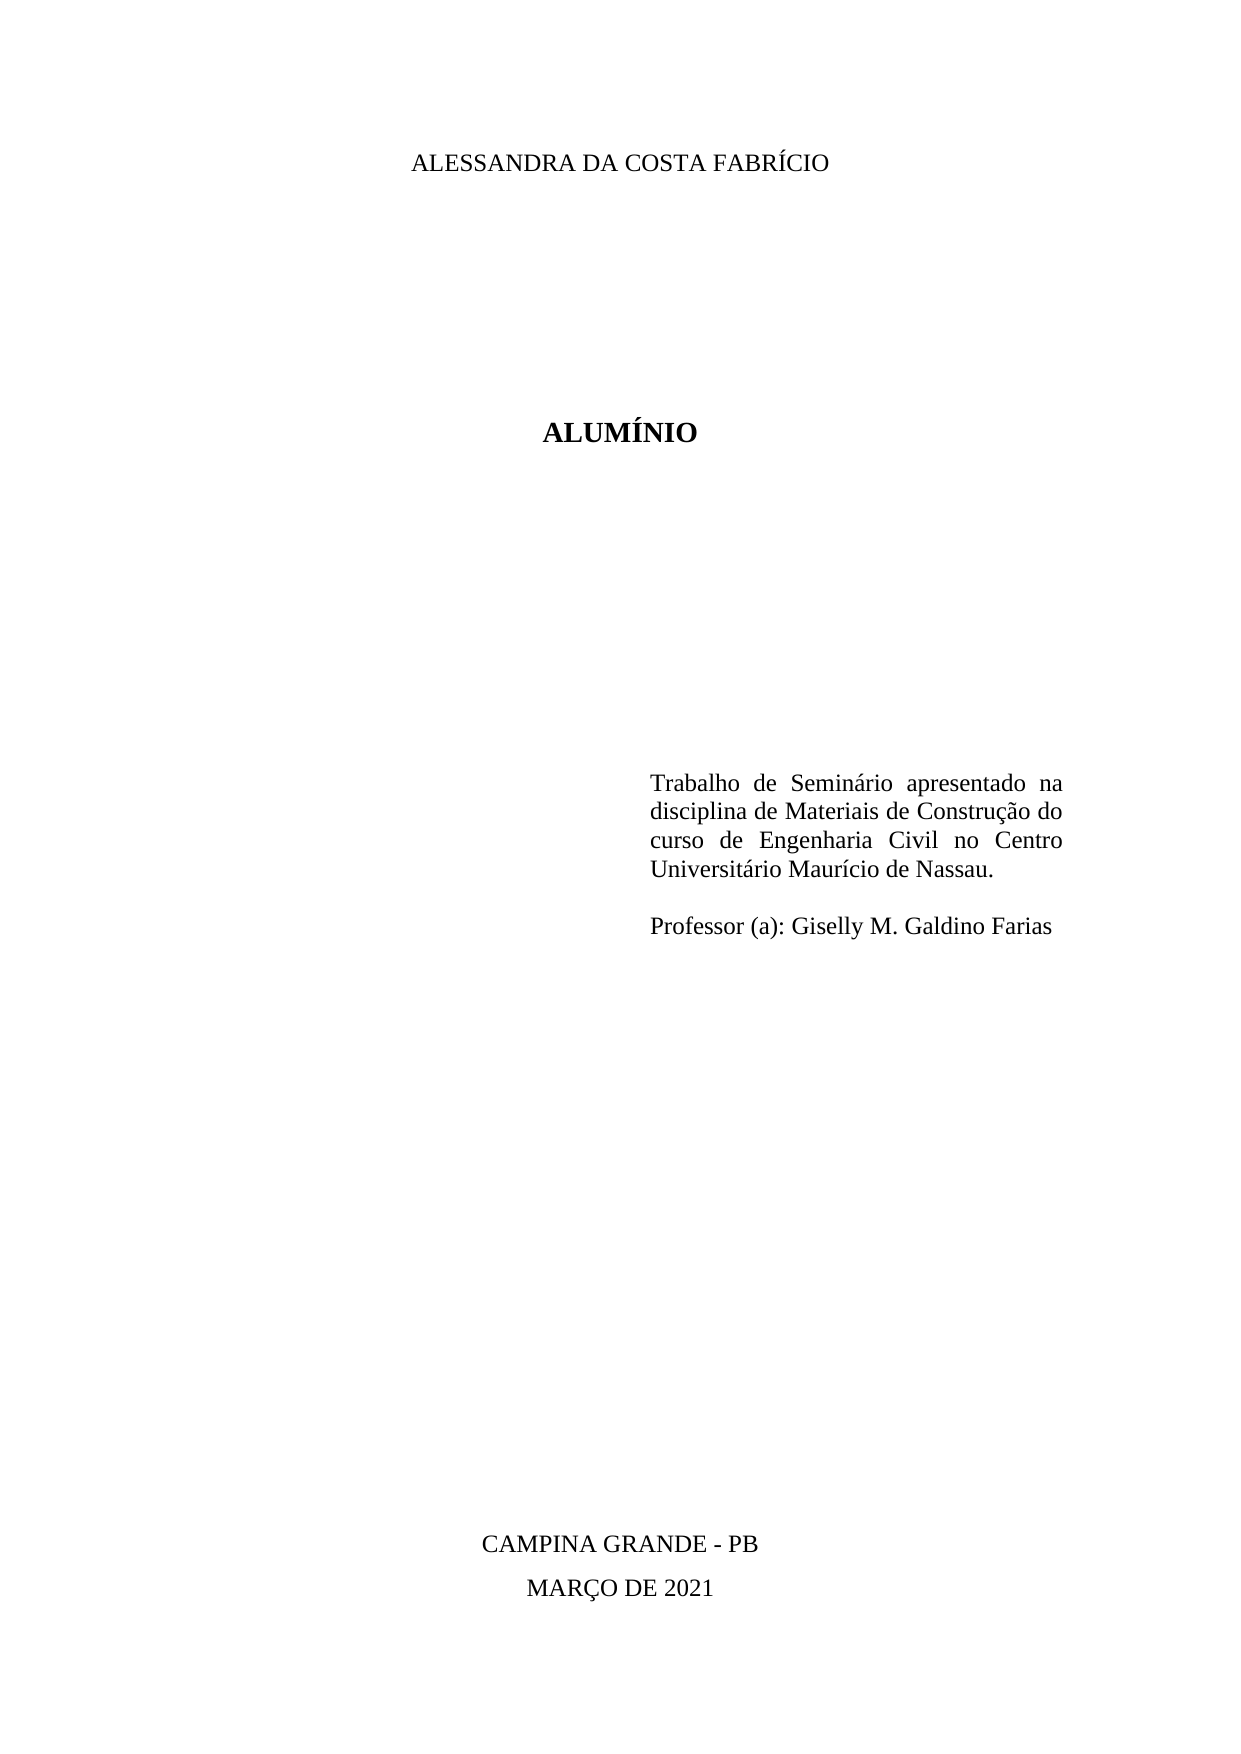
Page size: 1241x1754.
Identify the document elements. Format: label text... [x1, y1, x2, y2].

text Trabalho de Seminário apresentado na disciplina de Materiais de Construção do curso de Engenharia Civil no Centro Universitário Maurício de Nassau. [650, 768, 1063, 883]
text ALESSANDRA DA COSTA FABRÍCIO [177, 148, 1063, 176]
text ALUMÍNIO [177, 416, 1063, 449]
text CAMPINA GRANDE - PB [177, 1529, 1063, 1558]
text MARÇO DE 2021 [177, 1573, 1063, 1601]
text Professor (a): Giselly M. Galdino Farias [650, 911, 1063, 940]
